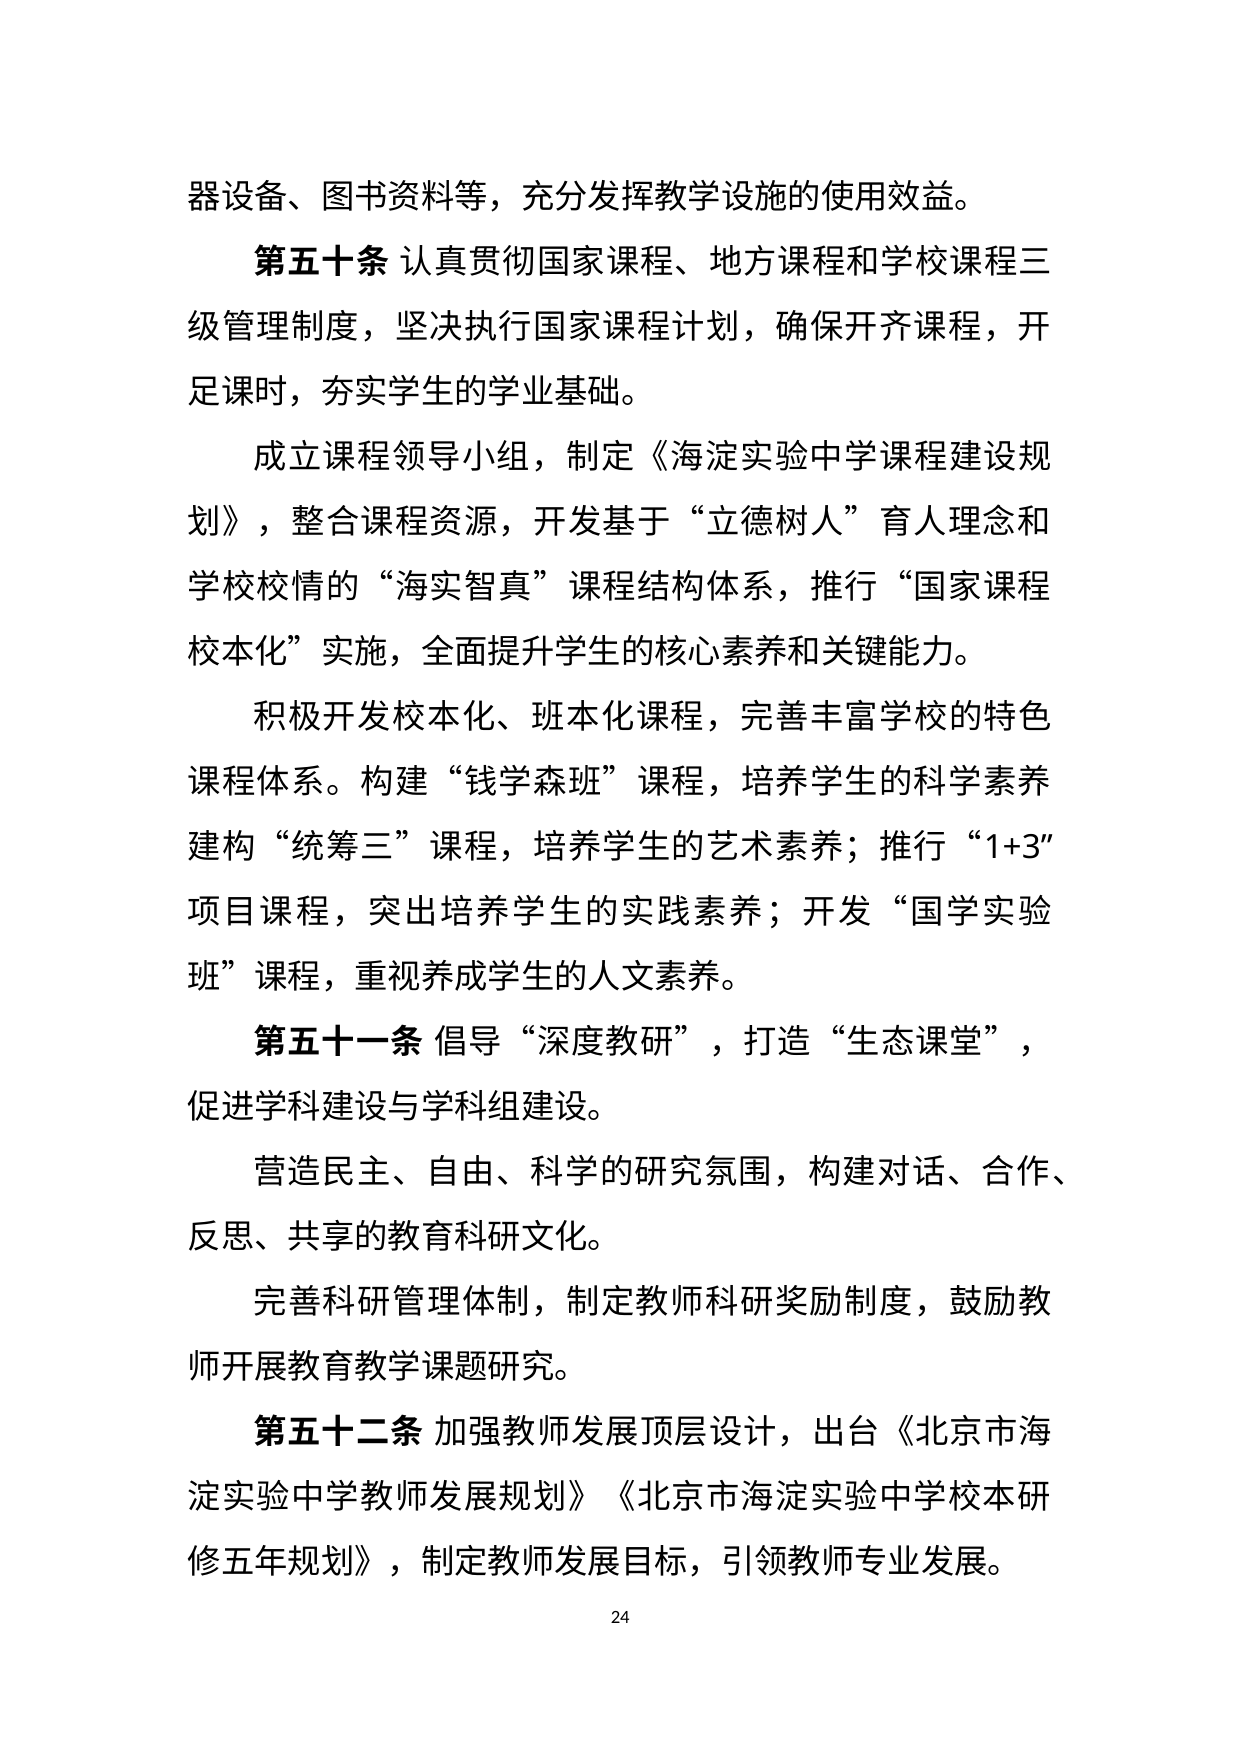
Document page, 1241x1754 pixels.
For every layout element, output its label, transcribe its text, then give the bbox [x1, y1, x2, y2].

text 积极开发校本化、班本化课程，完善丰富学校的特色课程体系。构建“钱学森班”课程，培养学生的科学素养；建构“统筹三”课程，培养学生的艺术素养；推行“1+3”项目课程，突出培养学生的实践素养；开发“国学实验班”课程，重视养成学生的人文素养。 [187, 682, 1053, 1007]
text 第五十条 认真贯彻国家课程、地方课程和学校课程三级管理制度，坚决执行国家课程计划，确保开齐课程，开足课时，夯实学生的学业基础。 [187, 227, 1053, 422]
text 第五十一条 倡导“深度教研”，打造“生态课堂”，促进学科建设与学科组建设。 [187, 1007, 1053, 1137]
text 第五十二条 加强教师发展顶层设计，出台《北京市海淀实验中学教师发展规划》《北京市海淀实验中学校本研修五年规划》，制定教师发展目标，引领教师专业发展。 [187, 1397, 1053, 1592]
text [187, 162, 1053, 227]
text 营造民主、自由、科学的研究氛围，构建对话、合作、反思、共享的教育科研文化。 [187, 1137, 1053, 1267]
text 完善科研管理体制，制定教师科研奖励制度，鼓励教师开展教育教学课题研究。 [187, 1267, 1053, 1397]
text 成立课程领导小组，制定《海淀实验中学课程建设规划》，整合课程资源，开发基于“立德树人”育人理念和学校校情的“海实智真”课程结构体系，推行“国家课程校本化”实施，全面提升学生的核心素养和关键能力。 [187, 422, 1053, 682]
